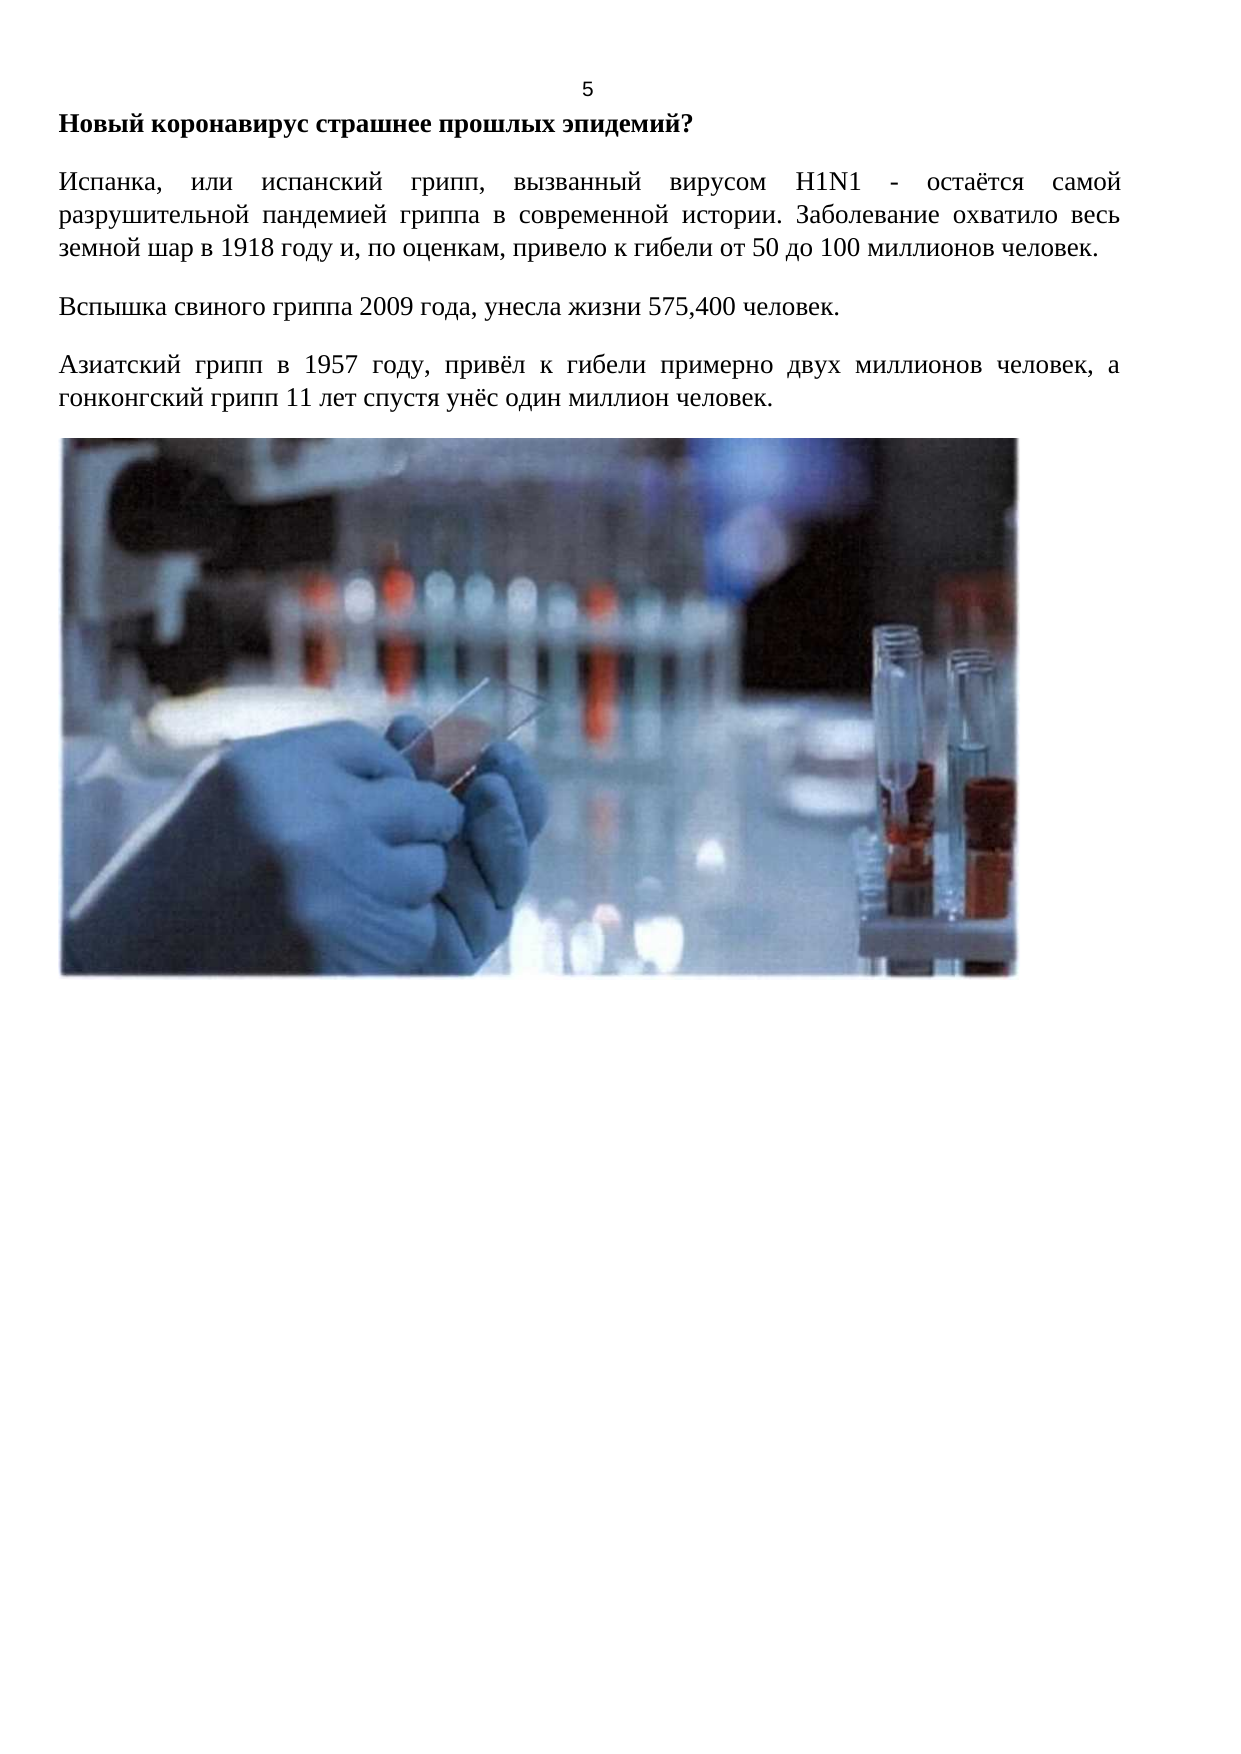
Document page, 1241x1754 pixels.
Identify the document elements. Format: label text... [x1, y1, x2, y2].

text Испанка, или испанский грипп, вызванный вирусом H1N1 - остаётся самой разрушительной пандемией гриппа в современной истории. Заболевание охватило весь земной шар в 1918 году и, по оценкам, привело к гибели от 50 до 100 миллионов человек. [58, 165, 1122, 263]
text Новый коронавирус страшнее прошлых эпидемий? [58, 107, 1122, 138]
text Вспышка свиного гриппа 2009 года, унесла жизни 575,400 человек. [58, 290, 1122, 321]
picture [58, 438, 1021, 980]
text Азиатский грипп в 1957 году, привёл к гибели примерно двух миллионов человек, а гонконгский грипп 11 лет спустя унёс один миллион человек. [58, 348, 1122, 412]
